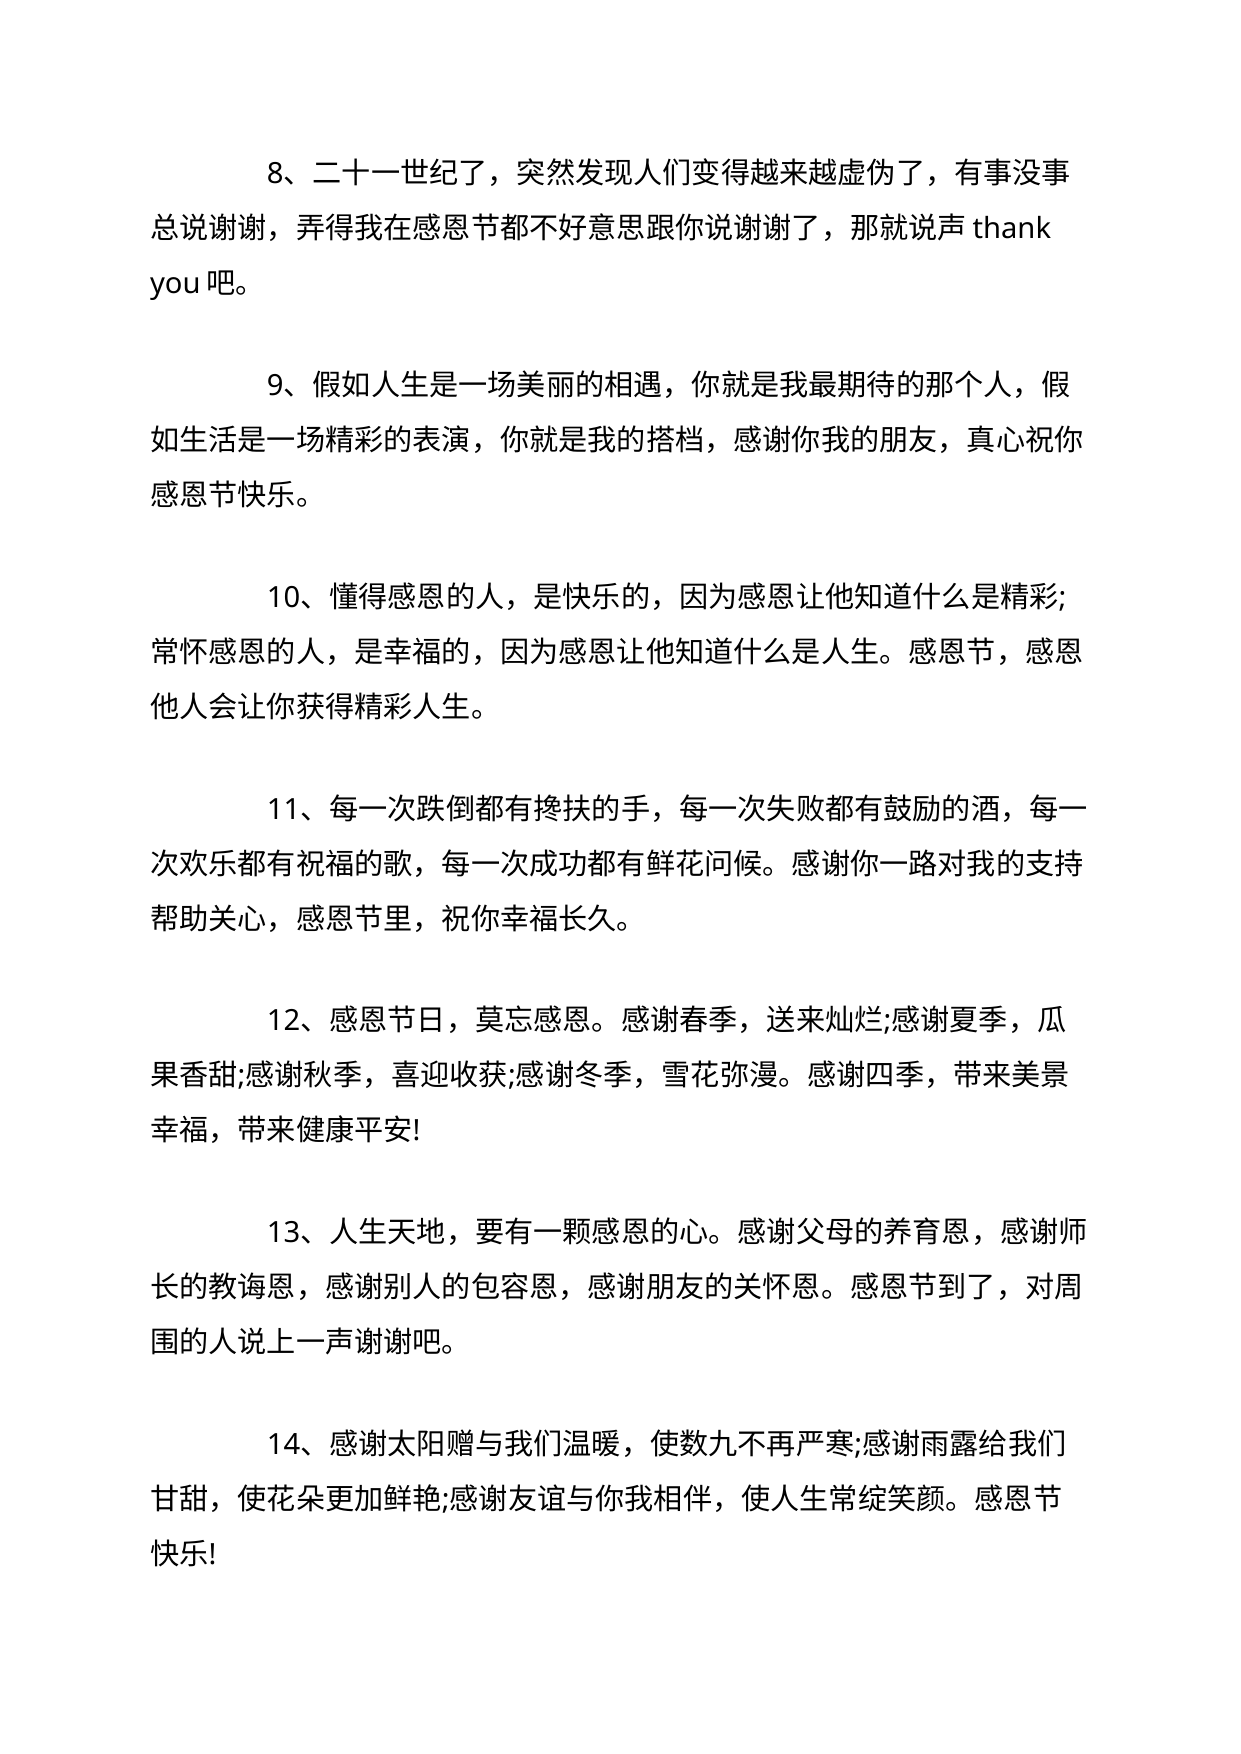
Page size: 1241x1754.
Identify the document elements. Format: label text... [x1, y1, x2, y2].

text 11、每一次跌倒都有搀扶的手，每一次失败都有鼓励的酒，每一次欢乐都有祝福的歌，每一次成功都有鲜花问候。感谢你一路对我的支持帮助关心，感恩节里，祝你幸福长久。 [150, 785, 1090, 937]
text 9、假如人生是一场美丽的相遇，你就是我最期待的那个人，假如生活是一场精彩的表演，你就是我的搭档，感谢你我的朋友，真心祝你感恩节快乐。 [150, 362, 1090, 514]
text 13、人生天地，要有一颗感恩的心。感谢父母的养育恩，感谢师长的教诲恩，感谢别人的包容恩，感谢朋友的关怀恩。感恩节到了，对周围的人说上一声谢谢吧。 [150, 1209, 1090, 1361]
text 14、感谢太阳赠与我们温暖，使数九不再严寒;感谢雨露给我们甘甜，使花朵更加鲜艳;感谢友谊与你我相伴，使人生常绽笑颜。感恩节快乐! [150, 1421, 1090, 1573]
text 10、懂得感恩的人，是快乐的，因为感恩让他知道什么是精彩;常怀感恩的人，是幸福的，因为感恩让他知道什么是人生。感恩节，感恩他人会让你获得精彩人生。 [150, 574, 1090, 726]
text 8、二十一世纪了，突然发现人们变得越来越虚伪了，有事没事总说谢谢，弄得我在感恩节都不好意思跟你说谢谢了，那就说声thank you吧。 [150, 150, 1090, 302]
text 12、感恩节日，莫忘感恩。感谢春季，送来灿烂;感谢夏季，瓜果香甜;感谢秋季，喜迎收获;感谢冬季，雪花弥漫。感谢四季，带来美景幸福，带来健康平安! [150, 997, 1090, 1149]
